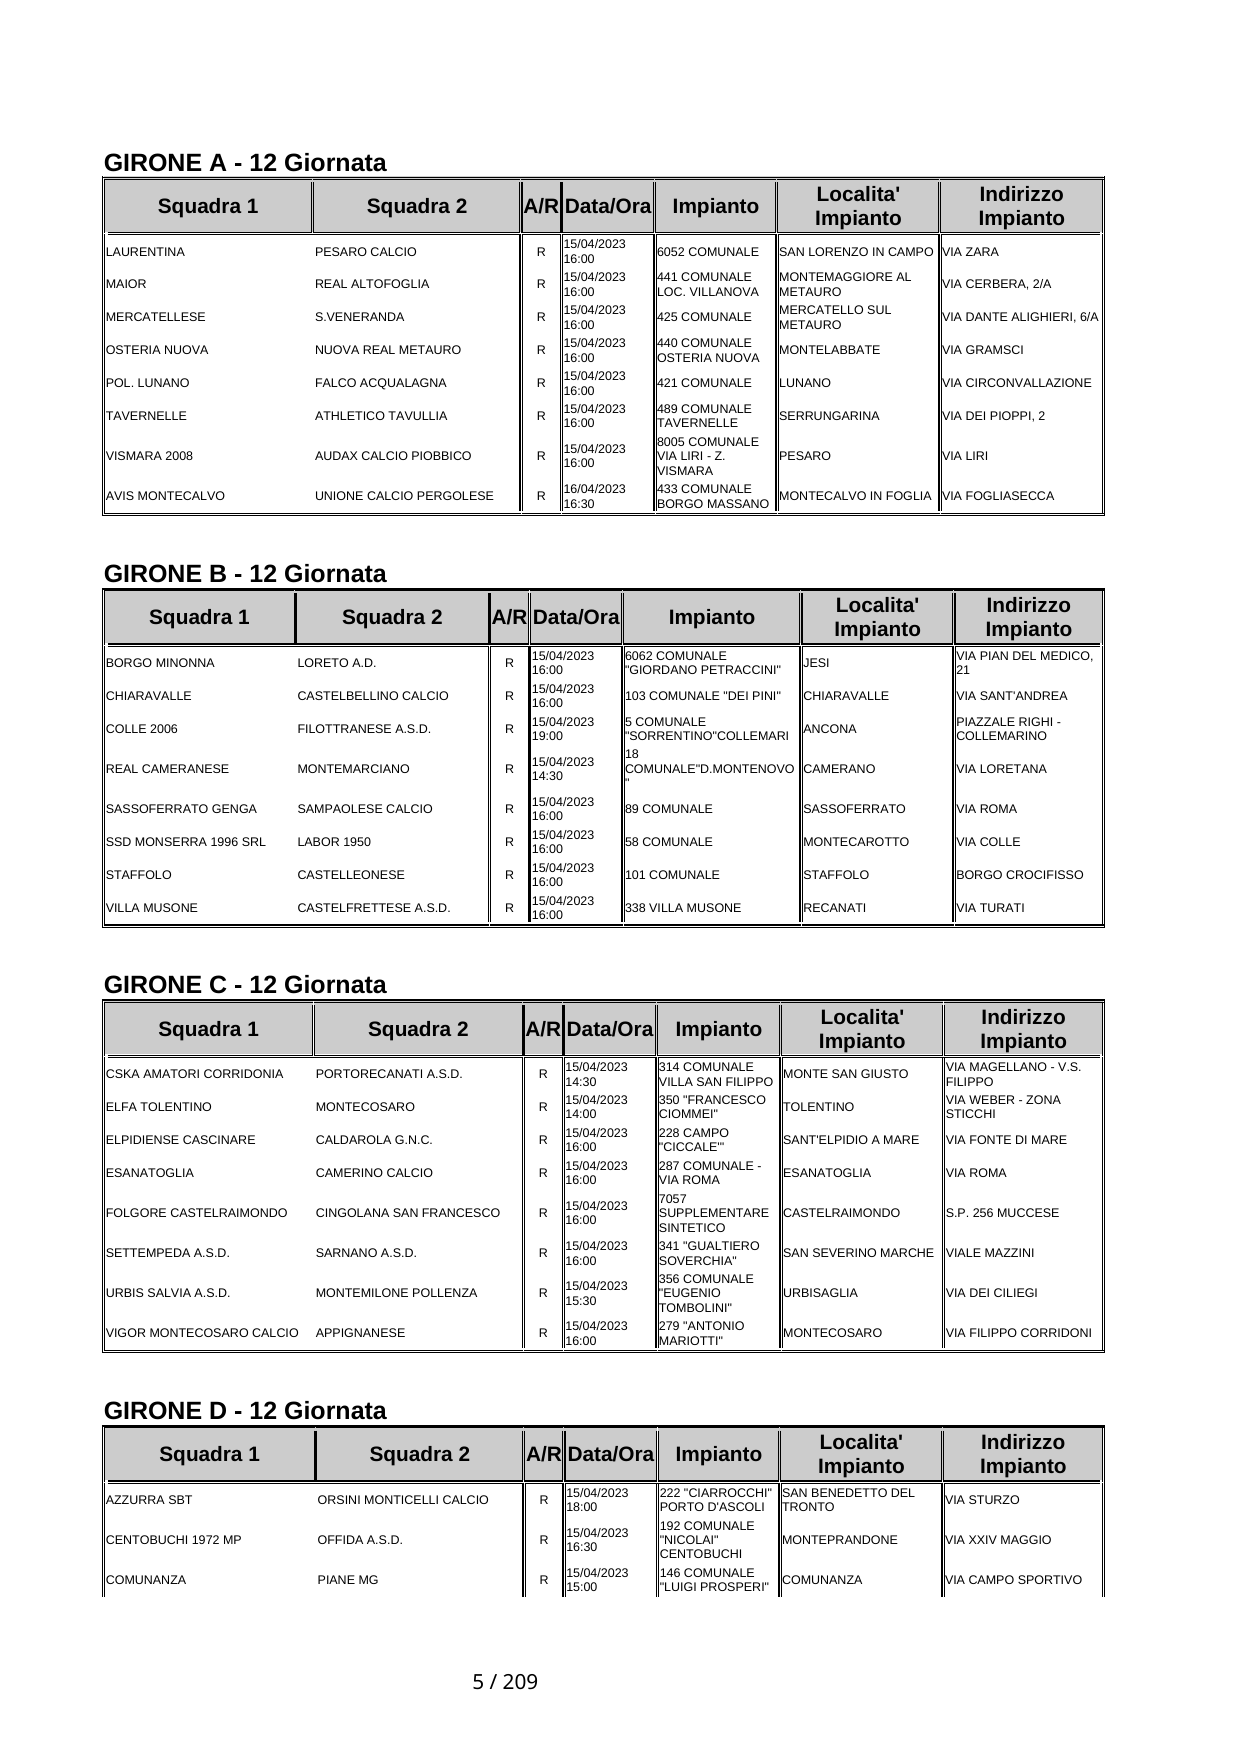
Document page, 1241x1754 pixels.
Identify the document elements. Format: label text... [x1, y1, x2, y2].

table_cell TAVERNELLE [105, 400, 313, 432]
table_cell 15/04/2023 16:00 [531, 825, 621, 858]
table_header A/R [489, 591, 529, 643]
table_cell 15/04/2023 16:00 [565, 1124, 655, 1156]
table_cell SERRUNGARINA [779, 400, 938, 432]
table_header A/R [523, 1001, 563, 1054]
table_cell VIA ROMA [945, 1156, 1102, 1189]
table_cell 15/04/2023 16:00 [565, 1156, 655, 1189]
table_cell PIAZZALE RIGHI - COLLEMARINO [956, 712, 1102, 745]
table_cell MONTE SAN GIUSTO [783, 1058, 942, 1091]
table_cell 15/04/2023 16:00 [563, 400, 653, 432]
table_cell MONTECAROTTO [803, 825, 952, 858]
table_cell R [521, 480, 561, 513]
table_cell CAMERINO CALCIO [314, 1156, 522, 1189]
table_cell VIA CIRCONVALLAZIONE [942, 367, 1102, 399]
table_cell VIA DEI PIOPPI, 2 [942, 400, 1102, 432]
table_cell VIA STURZO [945, 1480, 1102, 1516]
table_cell SAMPAOLESE CALCIO [295, 793, 488, 825]
table_cell R [525, 1124, 562, 1156]
table_cell CINGOLANA SAN FRANCESCO [314, 1189, 522, 1237]
table_cell S.VENERANDA [313, 301, 519, 334]
table_header Impianto [655, 180, 777, 232]
table_cell OSTERIA NUOVA [105, 334, 313, 367]
table_cell STAFFOLO [803, 858, 952, 891]
table_cell SETTEMPEDA A.S.D. [105, 1237, 313, 1269]
table_cell VIA FOGLIASECCA [940, 480, 1102, 513]
table_cell SASSOFERRATO GENGA [105, 793, 295, 825]
table_cell SAN SEVERINO MARCHE [783, 1237, 942, 1269]
table_cell SARNANO A.S.D. [314, 1237, 522, 1269]
table_cell 489 COMUNALE TAVERNELLE [657, 400, 775, 432]
table_cell CASTELBELLINO CALCIO [295, 679, 488, 712]
table_cell 15/04/2023 14:30 [531, 745, 621, 792]
table_cell MONTEPRANDONE [782, 1516, 941, 1564]
table_cell AZZURRA SBT [105, 1480, 315, 1516]
table_cell VIA GRAMSCI [942, 334, 1102, 367]
table_cell VIA LIRI [942, 433, 1102, 480]
table_cell LUNANO [779, 367, 938, 399]
table_cell VISMARA 2008 [105, 433, 313, 480]
table_cell 89 COMUNALE [625, 793, 799, 825]
table_header A/R [521, 180, 561, 232]
table_cell 101 COMUNALE [625, 858, 799, 891]
table_cell R [526, 1564, 562, 1597]
table_header Squadra 2 [295, 591, 489, 643]
table_header Data/Ora [561, 180, 655, 232]
table_header Indirizzo Impianto [940, 180, 1102, 232]
table_cell R [491, 825, 528, 858]
table_cell POL. LUNANO [105, 367, 313, 399]
table_cell S.P. 256 MUCCESE [945, 1189, 1102, 1237]
table_cell 5 COMUNALE "SORRENTINO"COLLEMARI [625, 712, 799, 745]
table_cell 425 COMUNALE [657, 301, 775, 334]
table_cell CASTELRAIMONDO [783, 1189, 942, 1237]
table_cell R [523, 235, 560, 268]
table_cell 15/04/2023 16:00 [530, 891, 623, 924]
table_cell 15/04/2023 19:00 [531, 712, 621, 745]
table_cell 15/04/2023 16:00 [565, 1237, 655, 1269]
table_cell R [523, 1317, 563, 1350]
table_cell ATHLETICO TAVULLIA [313, 400, 519, 432]
table_header Indirizzo Impianto [943, 1428, 1102, 1480]
table_cell 279 "ANTONIO MARIOTTI" [657, 1317, 781, 1350]
table_cell MERCATELLESE [105, 301, 313, 334]
table_cell 15/04/2023 16:30 [566, 1516, 656, 1564]
table_cell 103 COMUNALE "DEI PINI" [625, 679, 799, 712]
table_cell R [526, 1484, 562, 1516]
table_cell MONTECALVO IN FOGLIA [777, 480, 940, 513]
table_cell 15/04/2023 16:00 [563, 235, 653, 268]
table_header Squadra 1 [105, 180, 313, 232]
table_cell R [489, 891, 529, 924]
table_cell 15/04/2023 14:00 [565, 1091, 655, 1123]
table_cell R [491, 679, 528, 712]
table_cell R [525, 1156, 562, 1189]
table_cell R [526, 1516, 562, 1564]
table_cell FOLGORE CASTELRAIMONDO [105, 1189, 313, 1237]
table_cell VIA COLLE [956, 825, 1102, 858]
table_header Localita' Impianto [780, 1428, 943, 1480]
table_cell LORETO A.D. [295, 647, 488, 679]
table_cell VIA MAGELLANO - V.S. FILIPPO [945, 1055, 1102, 1091]
table_cell 15/04/2023 16:00 [531, 647, 621, 679]
table_cell MONTECOSARO [314, 1091, 522, 1123]
table_cell FALCO ACQUALAGNA [313, 367, 519, 399]
table_cell R [491, 858, 528, 891]
table_cell MONTELABBATE [779, 334, 938, 367]
table_cell MONTEMILONE POLLENZA [314, 1270, 522, 1317]
table_cell ELPIDIENSE CASCINARE [105, 1124, 313, 1156]
table_cell R [523, 400, 560, 432]
table_cell VIALE MAZZINI [945, 1237, 1102, 1269]
table_cell SAN BENEDETTO DEL TRONTO [782, 1484, 941, 1516]
table_header Localita' Impianto [781, 1003, 943, 1054]
table_cell ESANATOGLIA [105, 1156, 313, 1189]
table_cell CHIARAVALLE [803, 679, 952, 712]
table_cell URBIS SALVIA A.S.D. [105, 1270, 313, 1317]
table_header Localita' Impianto [777, 180, 940, 232]
table_cell CALDAROLA G.N.C. [314, 1124, 522, 1156]
table_cell MONTEMARCIANO [295, 745, 488, 792]
table_cell VIA FILIPPO CORRIDONI [944, 1317, 1102, 1350]
table_cell 8005 COMUNALE VIA LIRI - Z. VISMARA [657, 433, 775, 480]
table_cell 15/04/2023 16:00 [565, 1189, 655, 1237]
text GIRONE C - 12 Giornata [103, 970, 1137, 999]
table_header Indirizzo Impianto [944, 1003, 1102, 1054]
table_header Localita' Impianto [801, 590, 954, 643]
table_cell LABOR 1950 [295, 825, 488, 858]
table_cell 15/04/2023 16:00 [531, 793, 621, 825]
table_header Data/Ora [563, 1003, 657, 1054]
text GIRONE D - 12 Giornata [103, 1396, 1137, 1425]
table_header Squadra 1 [105, 1003, 313, 1054]
table_header Squadra 2 [313, 178, 521, 232]
table_cell R [523, 367, 560, 399]
table_cell 441 COMUNALE LOC. VILLANOVA [657, 268, 775, 301]
table_cell CHIARAVALLE [105, 679, 295, 712]
table_cell ESANATOGLIA [783, 1156, 942, 1189]
table_cell CAMERANO [803, 745, 952, 792]
table_cell 338 VILLA MUSONE [623, 891, 801, 924]
table_cell AVIS MONTECALVO [105, 480, 313, 513]
table_cell VIA TURATI [954, 891, 1102, 924]
table_cell MONTECOSARO [781, 1317, 943, 1350]
table_cell VIA WEBER - ZONA STICCHI [945, 1091, 1102, 1123]
table_cell MONTEMAGGIORE AL METAURO [779, 268, 938, 301]
table_cell 15/04/2023 16:00 [563, 367, 653, 399]
table_cell FILOTTRANESE A.S.D. [295, 712, 488, 745]
table_cell 192 COMUNALE "NICOLAI" CENTOBUCHI [659, 1516, 778, 1564]
table_cell PIANE MG [315, 1564, 522, 1597]
table_cell SANT'ELPIDIO A MARE [783, 1124, 942, 1156]
table_cell AUDAX CALCIO PIOBBICO [313, 433, 519, 480]
table_cell 15/04/2023 16:00 [531, 679, 621, 712]
table_header Data/Ora [564, 1428, 657, 1480]
table_cell 18 COMUNALE"D.MONTENOVO" [625, 745, 799, 792]
table_cell R [525, 1237, 562, 1269]
table_cell 15/04/2023 16:00 [563, 268, 653, 301]
table_cell COMUNANZA [782, 1564, 941, 1597]
table_cell 287 COMUNALE - VIA ROMA [659, 1156, 779, 1189]
table_cell VIA CAMPO SPORTIVO [945, 1564, 1102, 1597]
table_cell 222 "CIARROCCHI" PORTO D'ASCOLI [659, 1484, 778, 1516]
table_cell LAURENTINA [104, 232, 313, 268]
table_cell 228 CAMPO "CICCALE'" [659, 1124, 779, 1156]
table_cell 15/04/2023 18:00 [566, 1484, 656, 1516]
table_header Squadra 2 [315, 1428, 524, 1480]
table_header Squadra 1 [105, 1428, 315, 1480]
table_header A/R [524, 1427, 564, 1480]
table_cell R [523, 268, 560, 301]
table_cell VIA PIAN DEL MEDICO, 21 [956, 643, 1102, 679]
table_cell 314 COMUNALE VILLA SAN FILIPPO [659, 1058, 779, 1091]
table_cell CENTOBUCHI 1972 MP [105, 1516, 315, 1564]
text GIRONE B - 12 Giornata [103, 559, 1137, 588]
table_cell 15/04/2023 14:30 [565, 1058, 655, 1091]
table_cell R [491, 745, 528, 792]
table_cell 421 COMUNALE [657, 367, 775, 399]
table_cell VIA ROMA [956, 793, 1102, 825]
table_cell VIA ZARA [940, 232, 1103, 268]
table_cell REAL CAMERANESE [105, 745, 295, 792]
table_header Impianto [623, 590, 801, 643]
table_cell ANCONA [803, 712, 952, 745]
table_cell 6052 COMUNALE [657, 235, 775, 268]
table_cell 6062 COMUNALE "GIORDANO PETRACCINI" [625, 647, 799, 679]
table_cell REAL ALTOFOGLIA [313, 268, 519, 301]
table_header Indirizzo Impianto [954, 591, 1102, 643]
table_cell 433 COMUNALE BORGO MASSANO [655, 480, 777, 513]
table_header Squadra 2 [314, 1001, 523, 1054]
table_cell OFFIDA A.S.D. [315, 1516, 522, 1564]
table_cell SSD MONSERRA 1996 SRL [105, 825, 295, 858]
table_cell ELFA TOLENTINO [105, 1091, 313, 1123]
table_cell 146 COMUNALE "LUIGI PROSPERI" [659, 1564, 778, 1597]
table_cell 15/04/2023 15:00 [566, 1564, 656, 1597]
table_cell BORGO MINONNA [105, 643, 295, 679]
table_cell CSKA AMATORI CORRIDONIA [105, 1055, 313, 1091]
table_cell VIGOR MONTECOSARO CALCIO [105, 1317, 313, 1350]
table_header Impianto [658, 1428, 780, 1480]
table_cell VIA XXIV MAGGIO [945, 1516, 1102, 1564]
table_cell 7057 SUPPLEMENTARE SINTETICO [659, 1189, 779, 1237]
table_cell VIA CERBERA, 2/A [942, 268, 1102, 301]
table_cell R [491, 712, 528, 745]
table_cell URBISAGLIA [783, 1270, 942, 1317]
table_cell COLLE 2006 [105, 712, 295, 745]
table_cell SAN LORENZO IN CAMPO [779, 235, 938, 268]
table_cell ORSINI MONTICELLI CALCIO [315, 1484, 522, 1516]
table_cell VIA FONTE DI MARE [945, 1124, 1102, 1156]
table_cell R [523, 301, 560, 334]
table_cell 15/04/2023 16:00 [563, 433, 653, 480]
table_header Squadra 1 [105, 590, 295, 643]
table_cell R [525, 1058, 562, 1091]
table_cell CASTELLEONESE [295, 858, 488, 891]
table_cell 15/04/2023 15:30 [565, 1270, 655, 1317]
table_cell R [525, 1270, 562, 1317]
table_cell VIA DEI CILIEGI [945, 1270, 1102, 1317]
table_cell 15/04/2023 16:00 [563, 301, 653, 334]
table_cell 16/04/2023 16:30 [561, 480, 655, 513]
table_header Data/Ora [530, 591, 623, 643]
table_cell VIA DANTE ALIGHIERI, 6/A [942, 301, 1102, 334]
table_cell CASTELFRETTESE A.S.D. [295, 891, 489, 924]
table_cell 440 COMUNALE OSTERIA NUOVA [657, 334, 775, 367]
table_cell 15/04/2023 16:00 [531, 858, 621, 891]
table_cell 350 "FRANCESCO CIOMMEI" [659, 1091, 779, 1123]
table_cell APPIGNANESE [314, 1317, 523, 1350]
table_cell NUOVA REAL METAURO [313, 334, 519, 367]
table_cell VILLA MUSONE [105, 891, 295, 924]
table_cell BORGO CROCIFISSO [956, 858, 1102, 891]
table_cell PORTORECANATI A.S.D. [314, 1058, 522, 1091]
table_cell R [491, 793, 528, 825]
table_header Impianto [657, 1003, 781, 1054]
table_cell 15/04/2023 16:00 [563, 1317, 657, 1350]
table_cell MAIOR [105, 268, 313, 301]
table_cell VIA LORETANA [956, 745, 1102, 792]
table_cell PESARO CALCIO [313, 235, 519, 268]
table_cell R [523, 334, 560, 367]
text GIRONE A - 12 Giornata [103, 148, 1137, 176]
table_cell COMUNANZA [105, 1564, 315, 1597]
table_cell MERCATELLO SUL METAURO [779, 301, 938, 334]
table_cell 58 COMUNALE [625, 825, 799, 858]
table_cell VIA SANT'ANDREA [956, 679, 1102, 712]
table_cell 15/04/2023 16:00 [563, 334, 653, 367]
table_cell 341 "GUALTIERO SOVERCHIA" [659, 1237, 779, 1269]
table_cell 356 COMUNALE "EUGENIO TOMBOLINI" [659, 1270, 779, 1317]
table_cell R [491, 647, 528, 679]
table_cell SASSOFERRATO [803, 793, 952, 825]
table_cell R [523, 433, 560, 480]
table_cell R [525, 1091, 562, 1123]
table_cell STAFFOLO [105, 858, 295, 891]
table_cell JESI [803, 647, 952, 679]
table_cell RECANATI [801, 891, 954, 924]
table_cell PESARO [779, 433, 938, 480]
table_cell TOLENTINO [783, 1091, 942, 1123]
table_cell R [525, 1189, 562, 1237]
table_cell UNIONE CALCIO PERGOLESE [313, 480, 521, 513]
